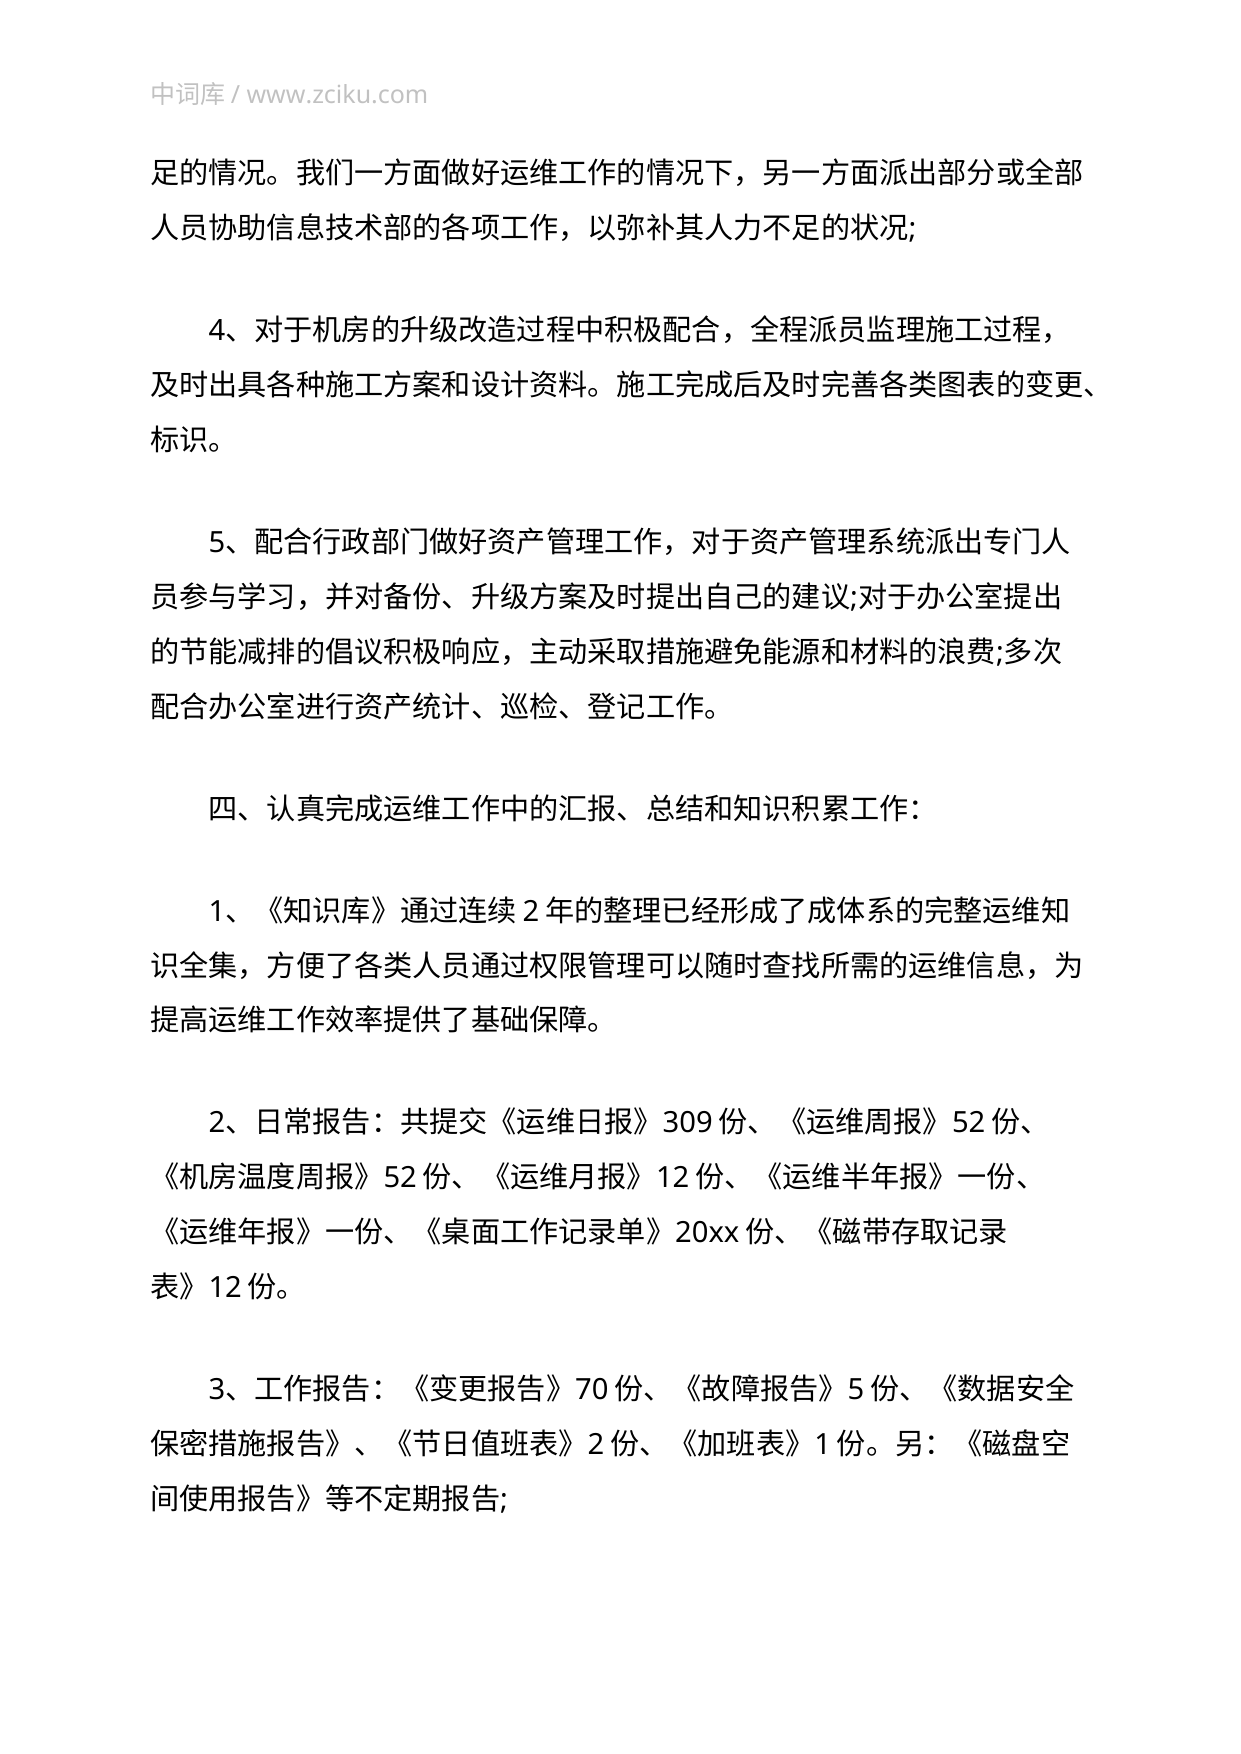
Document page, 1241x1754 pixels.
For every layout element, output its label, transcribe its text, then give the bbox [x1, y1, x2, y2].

text 5、配合行政部门做好资产管理工作，对于资产管理系统派出专门人员参与学习，并对备份、升级方案及时提出自己的建议;对于办公室提出的节能减排的倡议积极响应，主动采取措施避免能源和材料的浪费;多次配合办公室进行资产统计、巡检、登记工作。 [150, 518, 1090, 726]
text 四、认真完成运维工作中的汇报、总结和知识积累工作： [150, 785, 1090, 828]
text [150, 150, 1090, 247]
text 3、工作报告：《变更报告》70份、《故障报告》5份、《数据安全保密措施报告》、《节日值班表》2份、《加班表》1份。另：《磁盘空间使用报告》等不定期报告; [150, 1366, 1090, 1518]
text 2、日常报告：共提交《运维日报》309份、《运维周报》52份、《机房温度周报》52份、《运维月报》12份、《运维半年报》一份、《运维年报》一份、《桌面工作记录单》20xx份、《磁带存取记录表》12份。 [150, 1099, 1090, 1306]
text 1、《知识库》通过连续2年的整理已经形成了成体系的完整运维知识全集，方便了各类人员通过权限管理可以随时查找所需的运维信息，为提高运维工作效率提供了基础保障。 [150, 887, 1090, 1039]
text 4、对于机房的升级改造过程中积极配合，全程派员监理施工过程，及时出具各种施工方案和设计资料。施工完成后及时完善各类图表的变更、标识。 [150, 307, 1090, 459]
